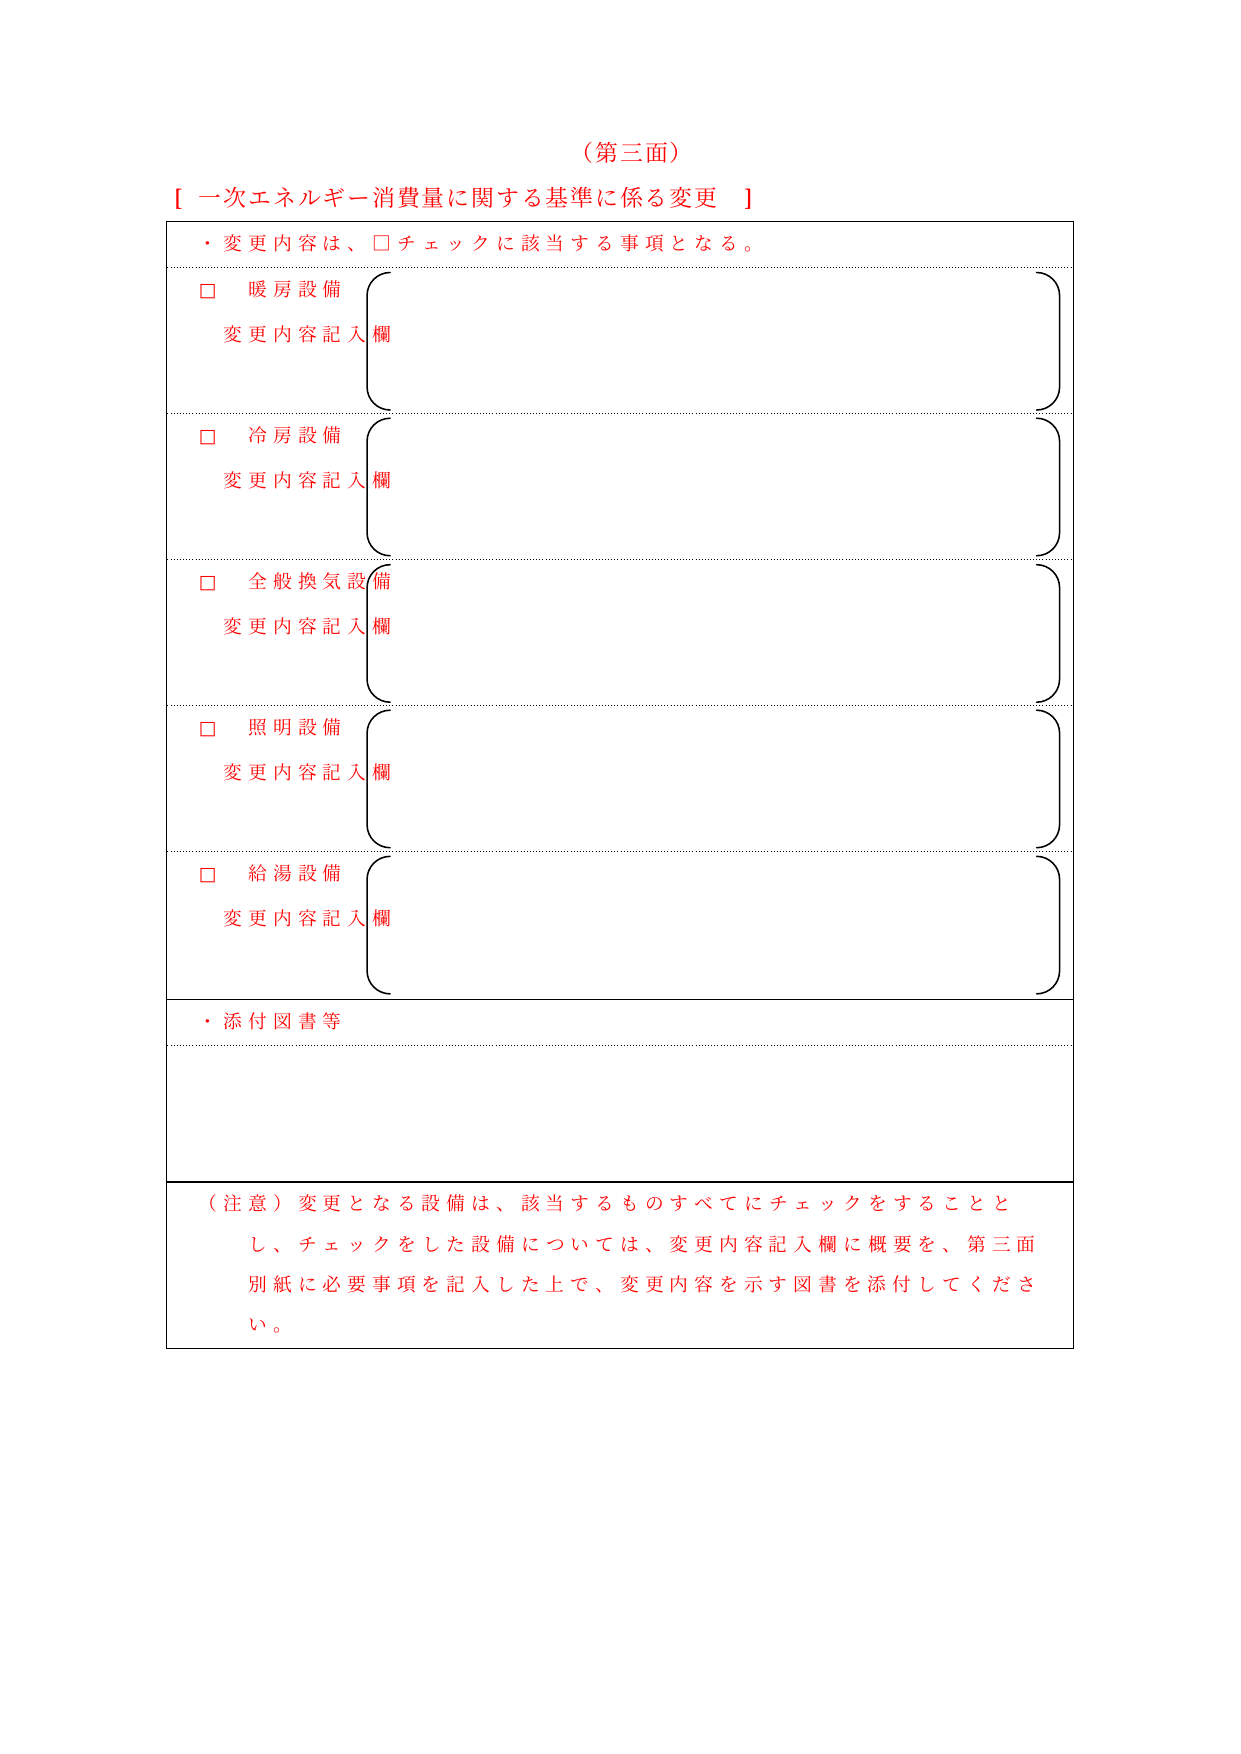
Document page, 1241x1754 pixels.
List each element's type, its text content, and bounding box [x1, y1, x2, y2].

table_cell [167, 1045, 1073, 1181]
text （第三面） [149, 131, 1091, 171]
text [ 一次エネルギー消費量に関する基準に係る変更 ] [149, 176, 1091, 216]
table_cell 全般換気設備 変更内容記入欄 [167, 559, 1073, 705]
table_cell 照明設備 変更内容記入欄 [167, 705, 1073, 851]
table_cell ・添付図書等 [167, 1000, 1073, 1045]
table_header ・変更内容は、□チェックに該当する事項となる。 [167, 222, 1073, 267]
table_cell （注意）変更となる設備は、該当するものすべてにチェックをすることとし、チェックをした設備については、変更内容記入欄に概要を、第三面別紙に必要事項を記入した上で、変更内容を示す図書を添付してください。 [167, 1183, 1073, 1348]
table_cell 給湯設備 変更内容記入欄 [167, 851, 1073, 999]
table_cell 暖房設備 変更内容記入欄 [167, 267, 1073, 413]
table_cell 冷房設備 変更内容記入欄 [167, 413, 1073, 559]
